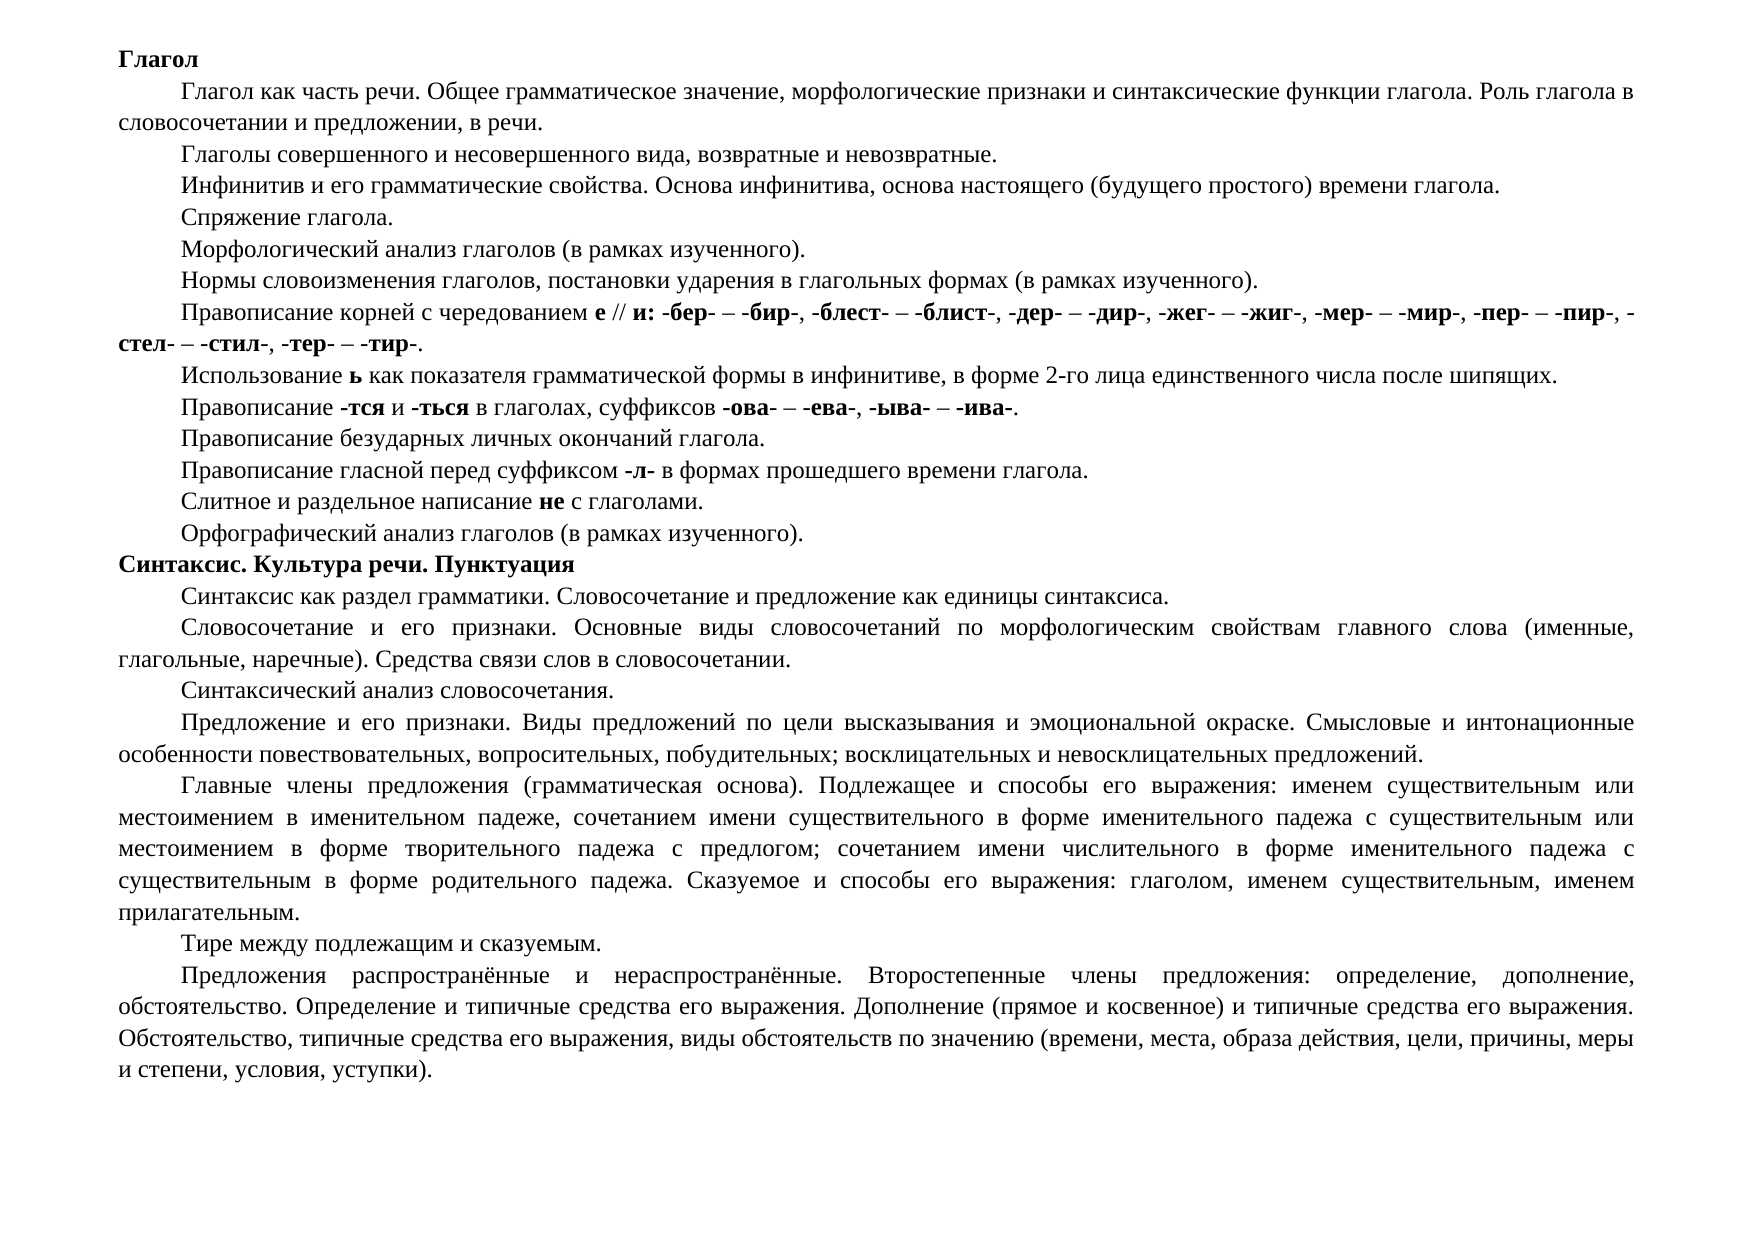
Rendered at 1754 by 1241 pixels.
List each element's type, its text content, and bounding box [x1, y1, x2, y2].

text Использование ь как показателя грамматической формы в инфинитиве, в форме 2-го лица единственного числа после шипящих. [118, 360, 1636, 389]
text Морфологический анализ глаголов (в рамках изученного). [118, 234, 1636, 262]
text Правописание гласной перед суффиксом -л- в формах прошедшего времени глагола. [118, 455, 1636, 483]
text Правописание корней с чередованием е // и: -бер- – -бир-, -блест- – -блист-, -дер- – -дир-, -жег- – -жиг-, -мер- – -мир-, -пер- – -пир-, -стел- – -стил-, -тер- – -тир-. [118, 297, 1636, 357]
text Синтаксический анализ словосочетания. [118, 676, 1636, 704]
text Орфографический анализ глаголов (в рамках изученного). [118, 518, 1636, 547]
text Тире между подлежащим и сказуемым. [118, 928, 1636, 957]
text Словосочетание и его признаки. Основные виды словосочетаний по морфологическим свойствам главного слова (именные, глагольные, наречные). Средства связи слов в словосочетании. [118, 612, 1636, 673]
text Инфинитив и его грамматические свойства. Основа инфинитива, основа настоящего (будущего простого) времени глагола. [118, 171, 1636, 199]
text Синтаксис. Культура речи. Пунктуация [118, 549, 1636, 578]
text Предложения распространённые и нераспространённые. Второстепенные члены предложения: определение, дополнение, обстоятельство. Определение и типичные средства его выражения. Дополнение (прямое и косвенное) и типичные средства его выражения. Обстоятельство, типичные средства его выражения, виды обстоятельств по значению (времени, места, образа действия, цели, причины, меры и степени, условия, уступки). [118, 960, 1636, 1083]
text Глагол как часть речи. Общее грамматическое значение, морфологические признаки и синтаксические функции глагола. Роль глагола в словосочетании и предложении, в речи. [118, 76, 1636, 136]
text Глагол [118, 44, 1636, 73]
text Синтаксис как раздел грамматики. Словосочетание и предложение как единицы синтаксиса. [118, 581, 1636, 610]
text Правописание безударных личных окончаний глагола. [118, 423, 1636, 452]
text Предложение и его признаки. Виды предложений по цели высказывания и эмоциональной окраске. Смысловые и интонационные особенности повествовательных, вопросительных, побудительных; восклицательных и невосклицательных предложений. [118, 707, 1636, 767]
text Главные члены предложения (грамматическая основа). Подлежащее и способы его выражения: именем существительным или местоимением в именительном падеже, сочетанием имени существительного в форме именительного падежа с существительным или местоимением в форме творительного падежа с предлогом; сочетанием имени числительного в форме именительного падежа с существительным в форме родительного падежа. Сказуемое и способы его выражения: глаголом, именем существительным, именем прилагательным. [118, 770, 1636, 925]
text Нормы словоизменения глаголов, постановки ударения в глагольных формах (в рамках изученного). [118, 265, 1636, 294]
text Спряжение глагола. [118, 202, 1636, 231]
text Глаголы совершенного и несовершенного вида, возвратные и невозвратные. [118, 139, 1636, 168]
text Правописание -тся и -ться в глаголах, суффиксов -ова- – -ева-, -ыва- – -ива-. [118, 392, 1636, 420]
text Слитное и раздельное написание не с глаголами. [118, 486, 1636, 515]
